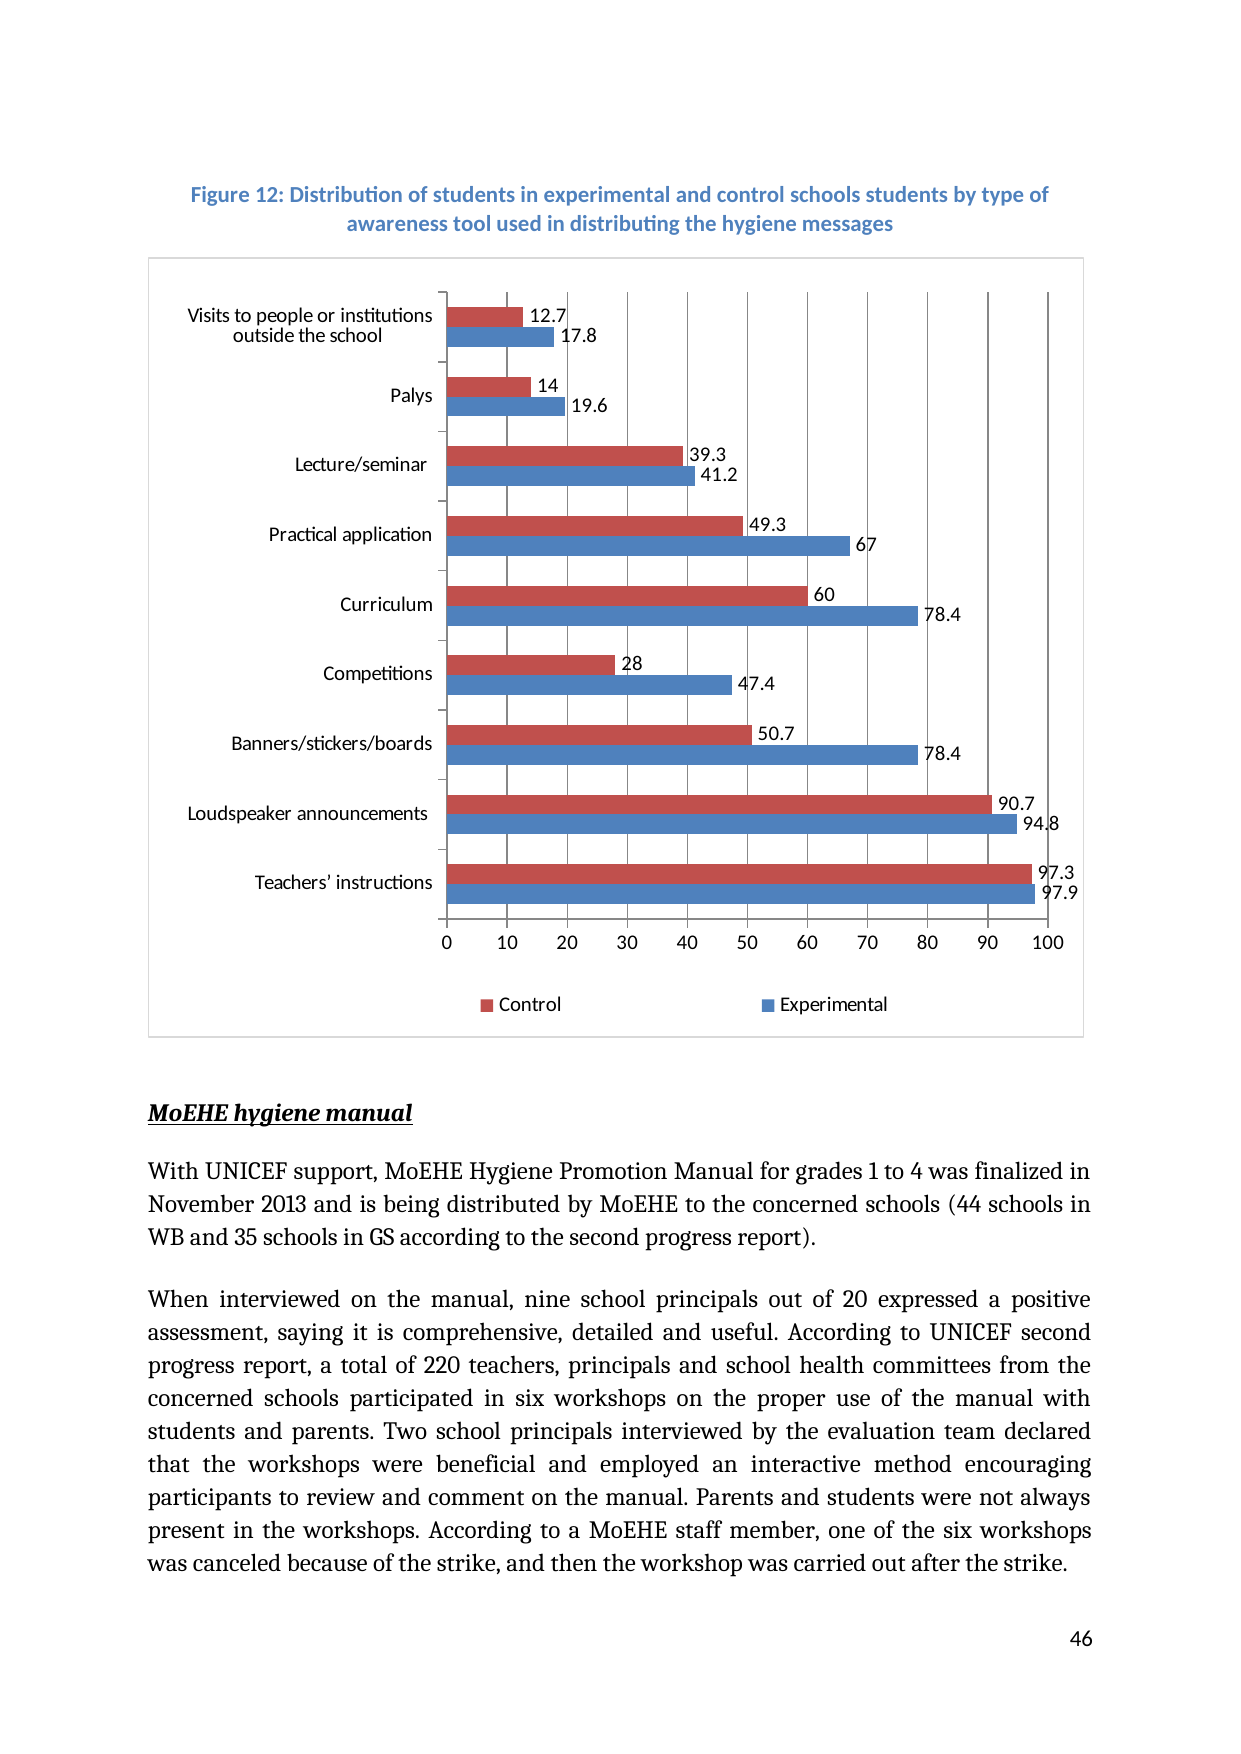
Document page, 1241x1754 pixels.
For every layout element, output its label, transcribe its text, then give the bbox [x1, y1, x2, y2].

text With UNICEF support, MoEHE Hygiene Promotion Manual for grades 1 to 4 was finalized in November 2013 and is being distributed by MoEHE to the concerned schools (44 schools in WB and 35 schools in GS according to the second progress report). [148, 1157, 1093, 1252]
text MoEHE hygiene manual [148, 1099, 1093, 1128]
text Figure 12: Distribution of students in experimental and control schools students by type of awareness tool used in distributing the hygiene messages [148, 181, 1093, 237]
text When interviewed on the manual, nine school principals out of 20 expressed a positive assessment, saying it is comprehensive, detailed and useful. According to UNICEF second progress report, a total of 220 teachers, principals and school health committees from the concerned schools participated in six workshops on the proper use of the manual with students and parents. Two school principals interviewed by the evaluation team declared that the workshops were beneficial and employed an interactive method encouraging participants to review and comment on the manual. Parents and students were not always present in the workshops. According to a MoEHE staff member, one of the six workshops was canceled because of the strike, and then the workshop was carried out after the strike. [148, 1285, 1093, 1578]
